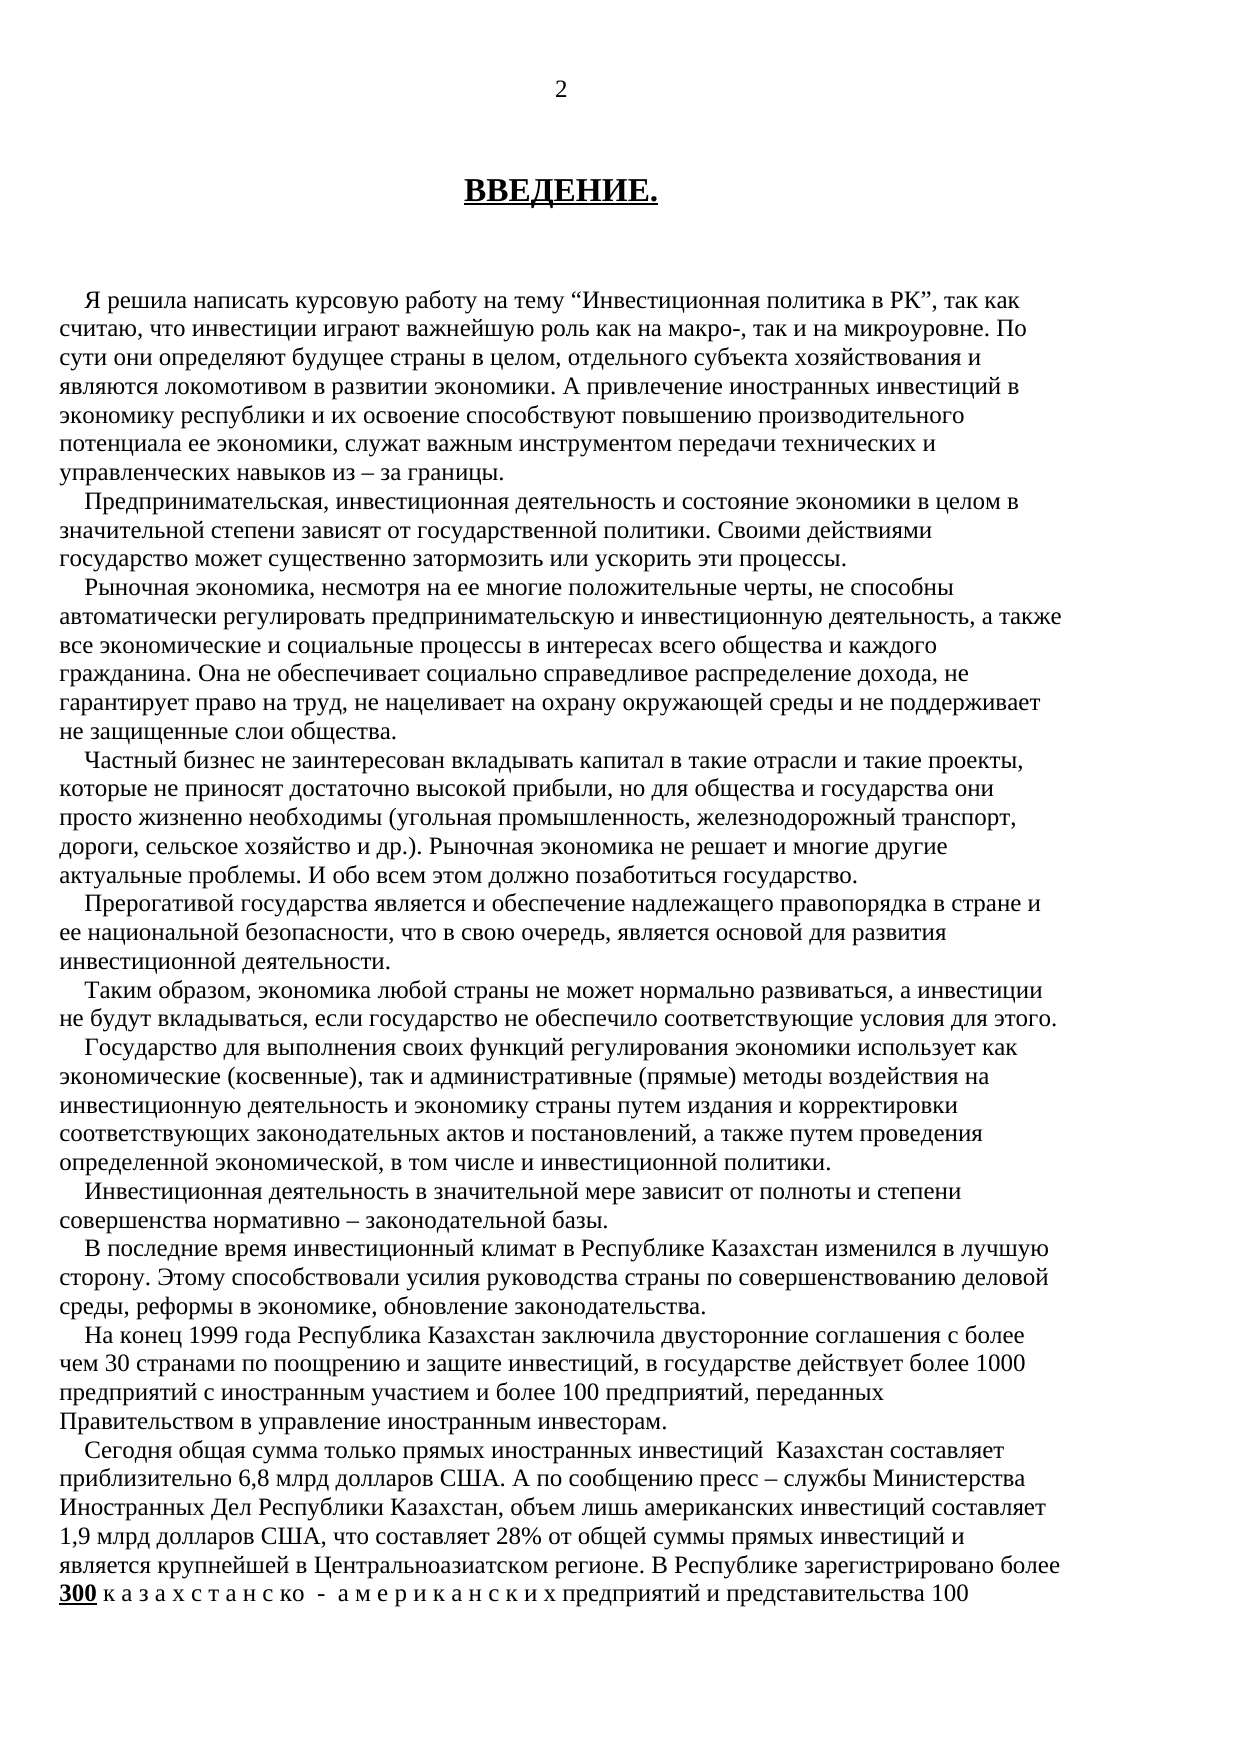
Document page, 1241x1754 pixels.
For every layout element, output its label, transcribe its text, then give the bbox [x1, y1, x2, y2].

text Инвестиционная деятельность в значительной мере зависит от полноты и степени совершенства нормативно – законодательной базы. [59, 1176, 1063, 1233]
text В последние время инвестиционный климат в Республике Казахстан изменился в лучшую сторону. Этому способствовали усилия руководства страны по совершенствованию деловой среды, реформы в экономике, обновление законодательства. [59, 1233, 1063, 1320]
text Я решила написать курсовую работу на тему “Инвестиционная политика в РК”, так как считаю, что инвестиции играют важнейшую роль как на макро-, так и на микроуровне. По сути они определяют будущее страны в целом, отдельного субъекта хозяйствования и являются локомотивом в развитии экономики. А привлечение иностранных инвестиций в экономику республики и их освоение способствуют повышению производительного потенциала ее экономики, служат важным инструментом передачи технических и управленческих навыков из – за границы. [59, 285, 1063, 486]
text Частный бизнес не заинтересован вкладывать капитал в такие отрасли и такие проекты, которые не приносят достаточно высокой прибыли, но для общества и государства они просто жизненно необходимы (угольная промышленность, железнодорожный транспорт, дороги, сельское хозяйство и др.). Рыночная экономика не решает и многие другие актуальные проблемы. И обо всем этом должно позаботиться государство. [59, 745, 1063, 888]
text Рыночная экономика, несмотря на ее многие положительные черты, не способны автоматически регулировать предпринимательскую и инвестиционную деятельность, а также все экономические и социальные процессы в интересах всего общества и каждого гражданина. Она не обеспечивает социально справедливое распределение дохода, не гарантирует право на труд, не нацеливает на охрану окружающей среды и не поддерживает не защищенные слои общества. [59, 572, 1063, 745]
text ВВЕДЕНИЕ. [59, 170, 1063, 208]
text Предпринимательская, инвестиционная деятельность и состояние экономики в целом в значительной степени зависят от государственной политики. Своими действиями государство может существенно затормозить или ускорить эти процессы. [59, 486, 1063, 572]
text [59, 1435, 1063, 1607]
text На конец 1999 года Республика Казахстан заключила двусторонние соглашения с более чем 30 странами по поощрению и защите инвестиций, в государстве действует более 1000 предприятий с иностранным участием и более 100 предприятий, переданных Правительством в управление иностранным инвесторам. [59, 1320, 1063, 1435]
text Таким образом, экономика любой страны не может нормально развиваться, а инвестиции не будут вкладываться, если государство не обеспечило соответствующие условия для этого. [59, 975, 1063, 1032]
text Государство для выполнения своих функций регулирования экономики использует как экономические (косвенные), так и административные (прямые) методы воздействия на инвестиционную деятельность и экономику страны путем издания и корректировки соответствующих законодательных актов и постановлений, а также путем проведения определенной экономической, в том числе и инвестиционной политики. [59, 1032, 1063, 1176]
text Прерогативой государства является и обеспечение надлежащего правопорядка в стране и ее национальной безопасности, что в свою очередь, является основой для развития инвестиционной деятельности. [59, 888, 1063, 975]
